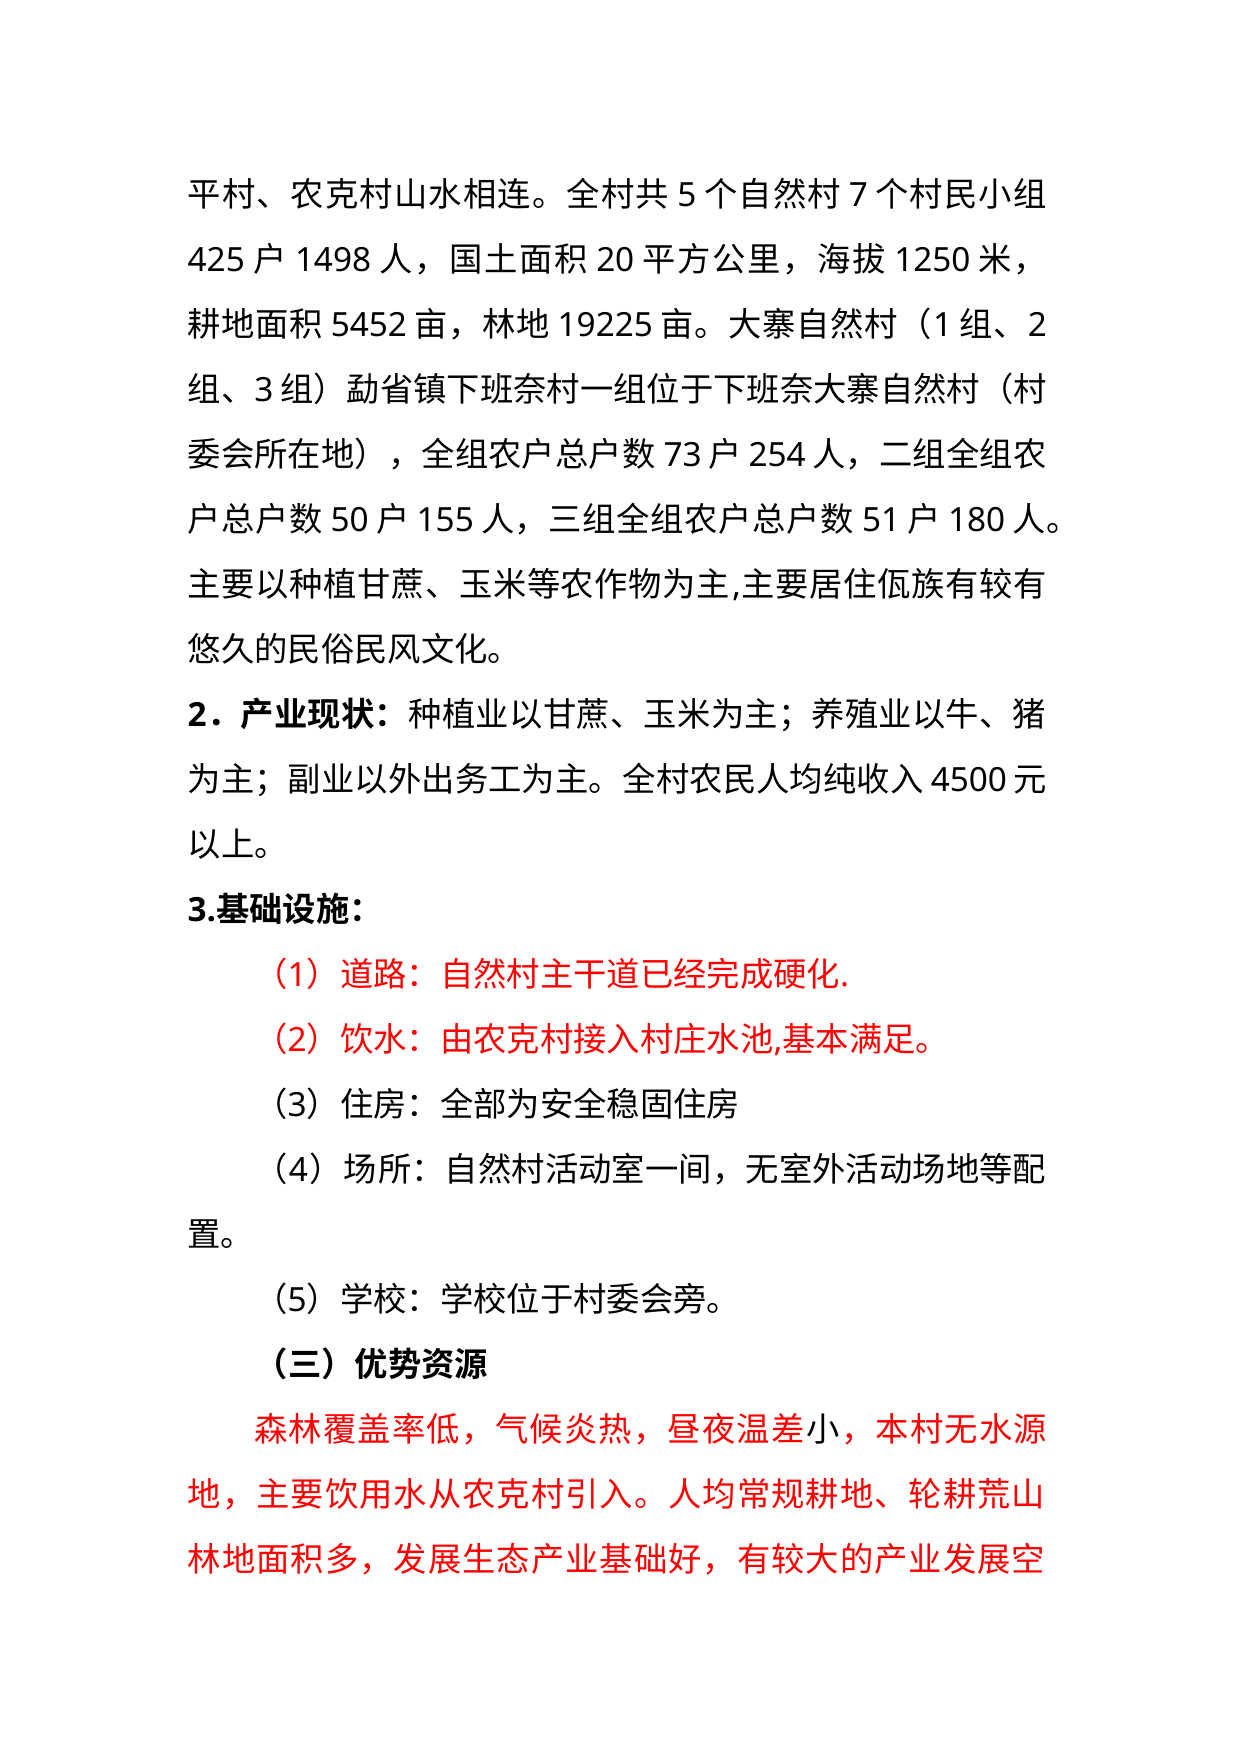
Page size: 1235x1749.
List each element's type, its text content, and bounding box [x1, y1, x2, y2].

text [187, 1394, 1047, 1589]
text （5）学校：学校位于村委会旁。 [187, 1264, 1047, 1329]
text （3）住房：全部为安全稳固住房 [187, 1069, 1047, 1134]
text （三）优势资源 [187, 1329, 1047, 1394]
text （1）道路：自然村主干道已经完成硬化. [187, 939, 1047, 1004]
text （4）场所：自然村活动室一间，无室外活动场地等配置。 [187, 1134, 1047, 1264]
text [187, 159, 1047, 679]
text （2）饮水：由农克村接入村庄水池,基本满足。 [187, 1004, 1047, 1069]
text 2．产业现状：种植业以甘蔗、玉米为主；养殖业以牛、猪为主；副业以外出务工为主。全村农民人均纯收入4500元以上。 [187, 679, 1047, 874]
text 3.基础设施： [187, 874, 1047, 939]
